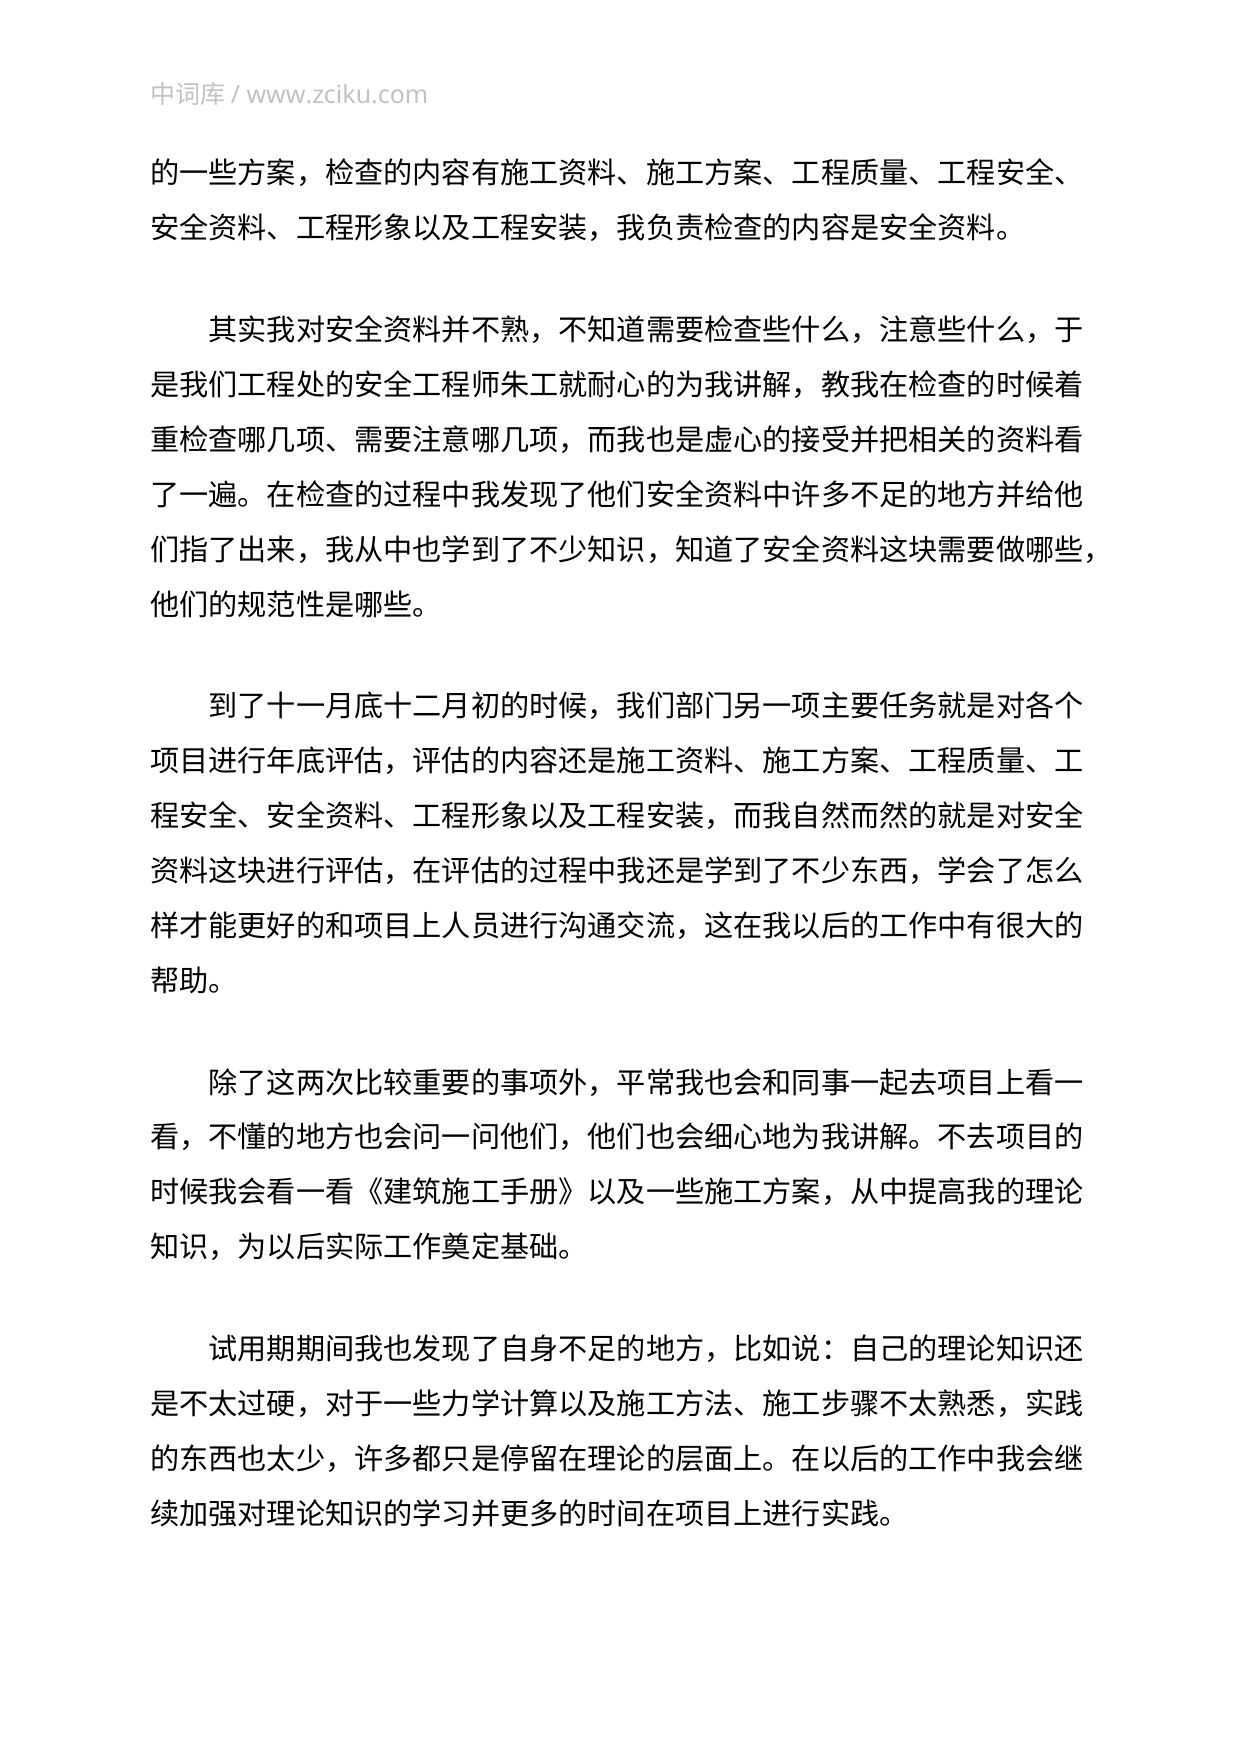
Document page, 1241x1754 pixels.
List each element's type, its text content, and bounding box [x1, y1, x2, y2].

text 试用期期间我也发现了自身不足的地方，比如说：自己的理论知识还是不太过硬，对于一些力学计算以及施工方法、施工步骤不太熟悉，实践的东西也太少，许多都只是停留在理论的层面上。在以后的工作中我会继续加强对理论知识的学习并更多的时间在项目上进行实践。 [150, 1326, 1090, 1533]
text 到了十一月底十二月初的时候，我们部门另一项主要任务就是对各个项目进行年底评估，评估的内容还是施工资料、施工方案、工程质量、工程安全、安全资料、工程形象以及工程安装，而我自然而然的就是对安全资料这块进行评估，在评估的过程中我还是学到了不少东西，学会了怎么样才能更好的和项目上人员进行沟通交流，这在我以后的工作中有很大的帮助。 [150, 683, 1090, 1000]
text 除了这两次比较重要的事项外，平常我也会和同事一起去项目上看一看，不懂的地方也会问一问他们，他们也会细心地为我讲解。不去项目的时候我会看一看《建筑施工手册》以及一些施工方案，从中提高我的理论知识，为以后实际工作奠定基础。 [150, 1059, 1090, 1266]
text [150, 150, 1090, 247]
text 其实我对安全资料并不熟，不知道需要检查些什么，注意些什么，于是我们工程处的安全工程师朱工就耐心的为我讲解，教我在检查的时候着重检查哪几项、需要注意哪几项，而我也是虚心的接受并把相关的资料看了一遍。在检查的过程中我发现了他们安全资料中许多不足的地方并给他们指了出来，我从中也学到了不少知识，知道了安全资料这块需要做哪些，他们的规范性是哪些。 [150, 307, 1090, 623]
